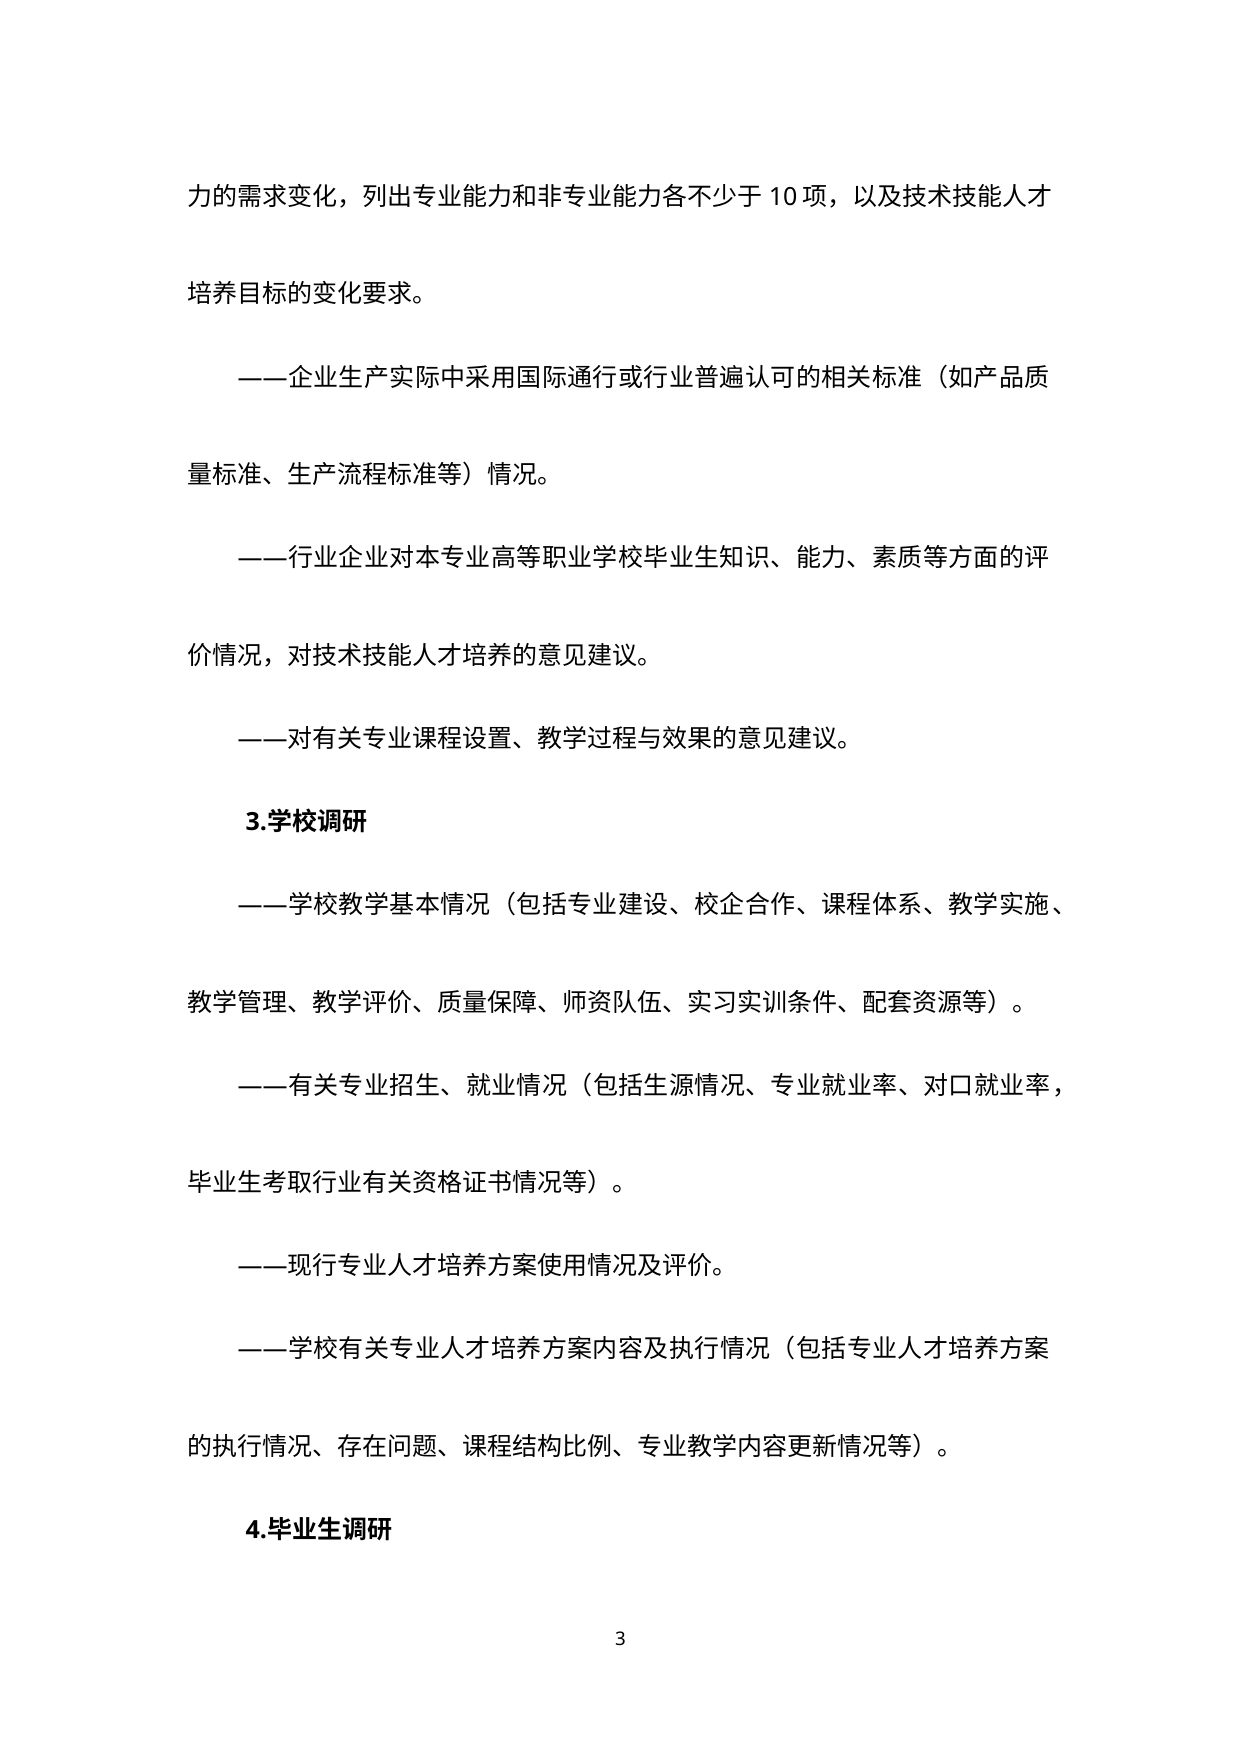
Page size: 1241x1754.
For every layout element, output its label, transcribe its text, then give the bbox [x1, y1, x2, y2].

text ——行业企业对本专业高等职业学校毕业生知识、能力、素质等方面的评价情况，对技术技能人才培养的意见建议。 [187, 523, 1053, 686]
text ——企业生产实际中采用国际通行或行业普遍认可的相关标准（如产品质量标准、生产流程标准等）情况。 [187, 343, 1053, 505]
text 3.学校调研 [187, 787, 1053, 852]
text ——学校教学基本情况（包括专业建设、校企合作、课程体系、教学实施、教学管理、教学评价、质量保障、师资队伍、实习实训条件、配套资源等）。 [187, 870, 1053, 1033]
text ——有关专业招生、就业情况（包括生源情况、专业就业率、对口就业率，毕业生考取行业有关资格证书情况等）。 [187, 1051, 1053, 1213]
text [187, 162, 1053, 324]
text ——对有关专业课程设置、教学过程与效果的意见建议。 [187, 704, 1053, 769]
text 4.毕业生调研 [187, 1495, 1053, 1560]
text ——现行专业人才培养方案使用情况及评价。 [187, 1231, 1053, 1296]
text ——学校有关专业人才培养方案内容及执行情况（包括专业人才培养方案的执行情况、存在问题、课程结构比例、专业教学内容更新情况等）。 [187, 1314, 1053, 1477]
